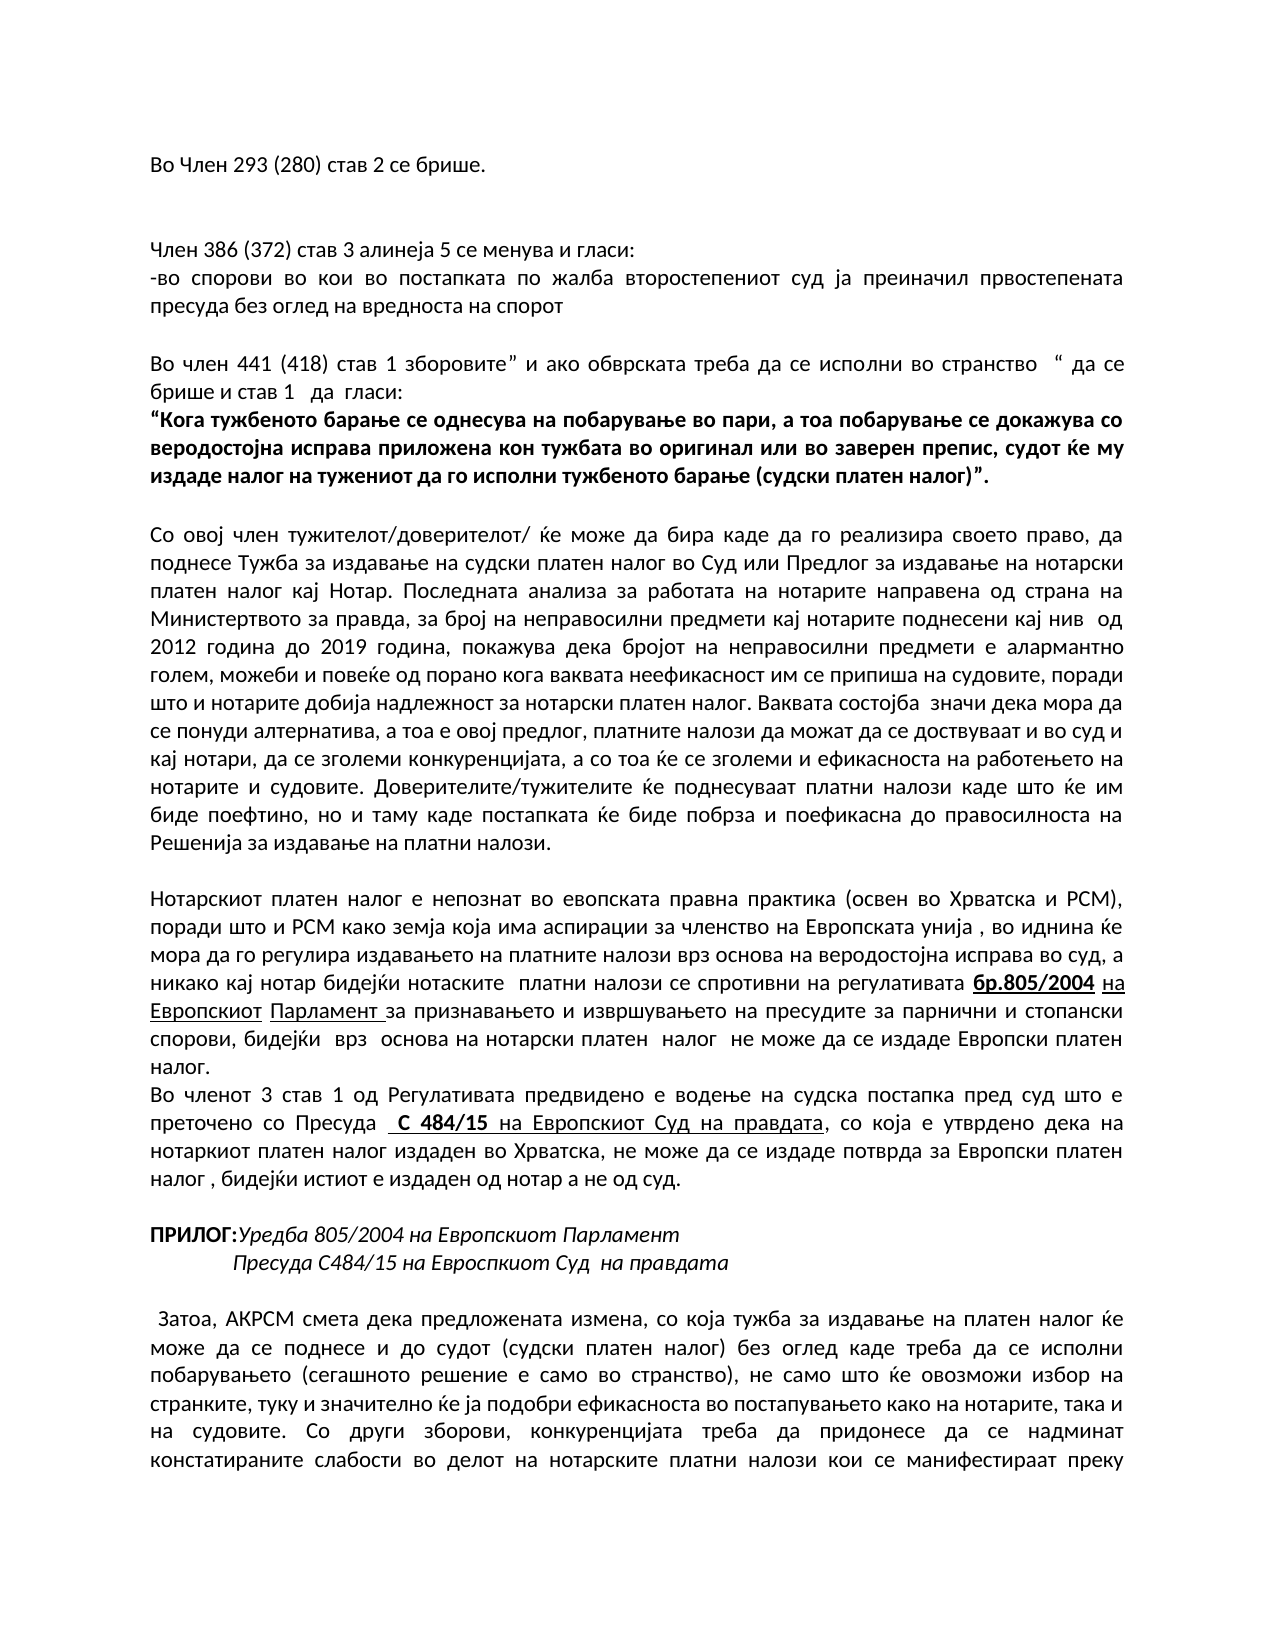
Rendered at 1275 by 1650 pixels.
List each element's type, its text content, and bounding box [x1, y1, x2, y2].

text Во Член 293 (280) став 2 се брише. [150, 150, 1125, 178]
text ПРИЛОГ:Уредба 805/2004 на Европскиот Парламент [150, 1221, 1125, 1248]
text “Кога тужбеното барање се однесува на побарување во пари, а тоа побарување се докажува со веродостојна исправа приложена кон тужбата во оригинал или во заверен препис, судот ќе му издаде налог на тужениот да го исполни тужбеното барање (судски платен налог)”. [150, 405, 1125, 489]
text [150, 1304, 1125, 1473]
text Пресуда С484/15 на Евроспкиот Суд на правдата [150, 1248, 1125, 1277]
text Член 386 (372) став 3 алинеја 5 се менува и гласи: [150, 235, 1125, 263]
text -во спорови во кои во постапката по жалба второстепениот суд ја преиначил првостепената пресуда без оглед на вредноста на спорот [150, 263, 1125, 319]
text Во член 441 (418) став 1 зборовите” и ако обврската треба да се исполни во странство “ да се брише и став 1 да гласи: [150, 349, 1125, 405]
text Со овој член тужителот/доверителот/ ќе може да бира каде да го реализира своето право, да поднесе Тужба за издавање на судски платен налог во Суд или Предлог за издавање на нотарски платен налог кај Нотар. Последната анализа за работата на нотарите направена од страна на Министертвото за правда, за број на неправосилни предмети кај нотарите поднесени кај нив од 2012 година до 2019 година, покажува дека бројот на неправосилни предмети е алармантно голем, можеби и повеќе од порано кога ваквата неефикасност им се припиша на судовите, поради што и нотарите добија надлежност за нотарски платен налог. Ваквата состојба значи дека мора да се понуди алтернатива, а тоа е овој предлог, платните налози да можат да се доствуваат и во суд и кај нотари, да се зголеми конкуренцијата, а со тоа ќе се зголеми и ефикасноста на работењето на нотарите и судовите. Доверителите/тужителите ќе поднесуваат платни налози каде што ќе им биде поефтино, но и таму каде постапката ќе биде побрза и поефикасна до правосилноста на Решенија за издавање на платни налози. [150, 520, 1125, 856]
text Нотарскиот платен налог е непознат во евопската правна практика (освен во Хрватска и РСМ), поради што и РСМ како земја која има аспирации за членство на Европската унија , во иднина ќе мора да го регулира издавањето на платните налози врз основа на веродостојна исправа во суд, а никако кај нотар бидејќи нотаските платни налози се спротивни на регулативата бр.805/2004 на Европскиот Парламент за признавањето и извршувањето на пресудите за парнични и стопански спорови, бидејќи врз основа на нотарски платен налог не може да се издаде Европски платен налог. [150, 884, 1125, 1080]
text Во членот 3 став 1 од Регулативата предвидено е водење на судска постапка пред суд што е преточено со Пресуда C 484/15 на Европскиот Суд на правдата, со која е утврдено дека на нотаркиот платен налог издаден во Хрватска, не може да се издаде потврда за Европски платен налог , бидејќи истиот е издаден од нотар а не од суд. [150, 1080, 1125, 1192]
